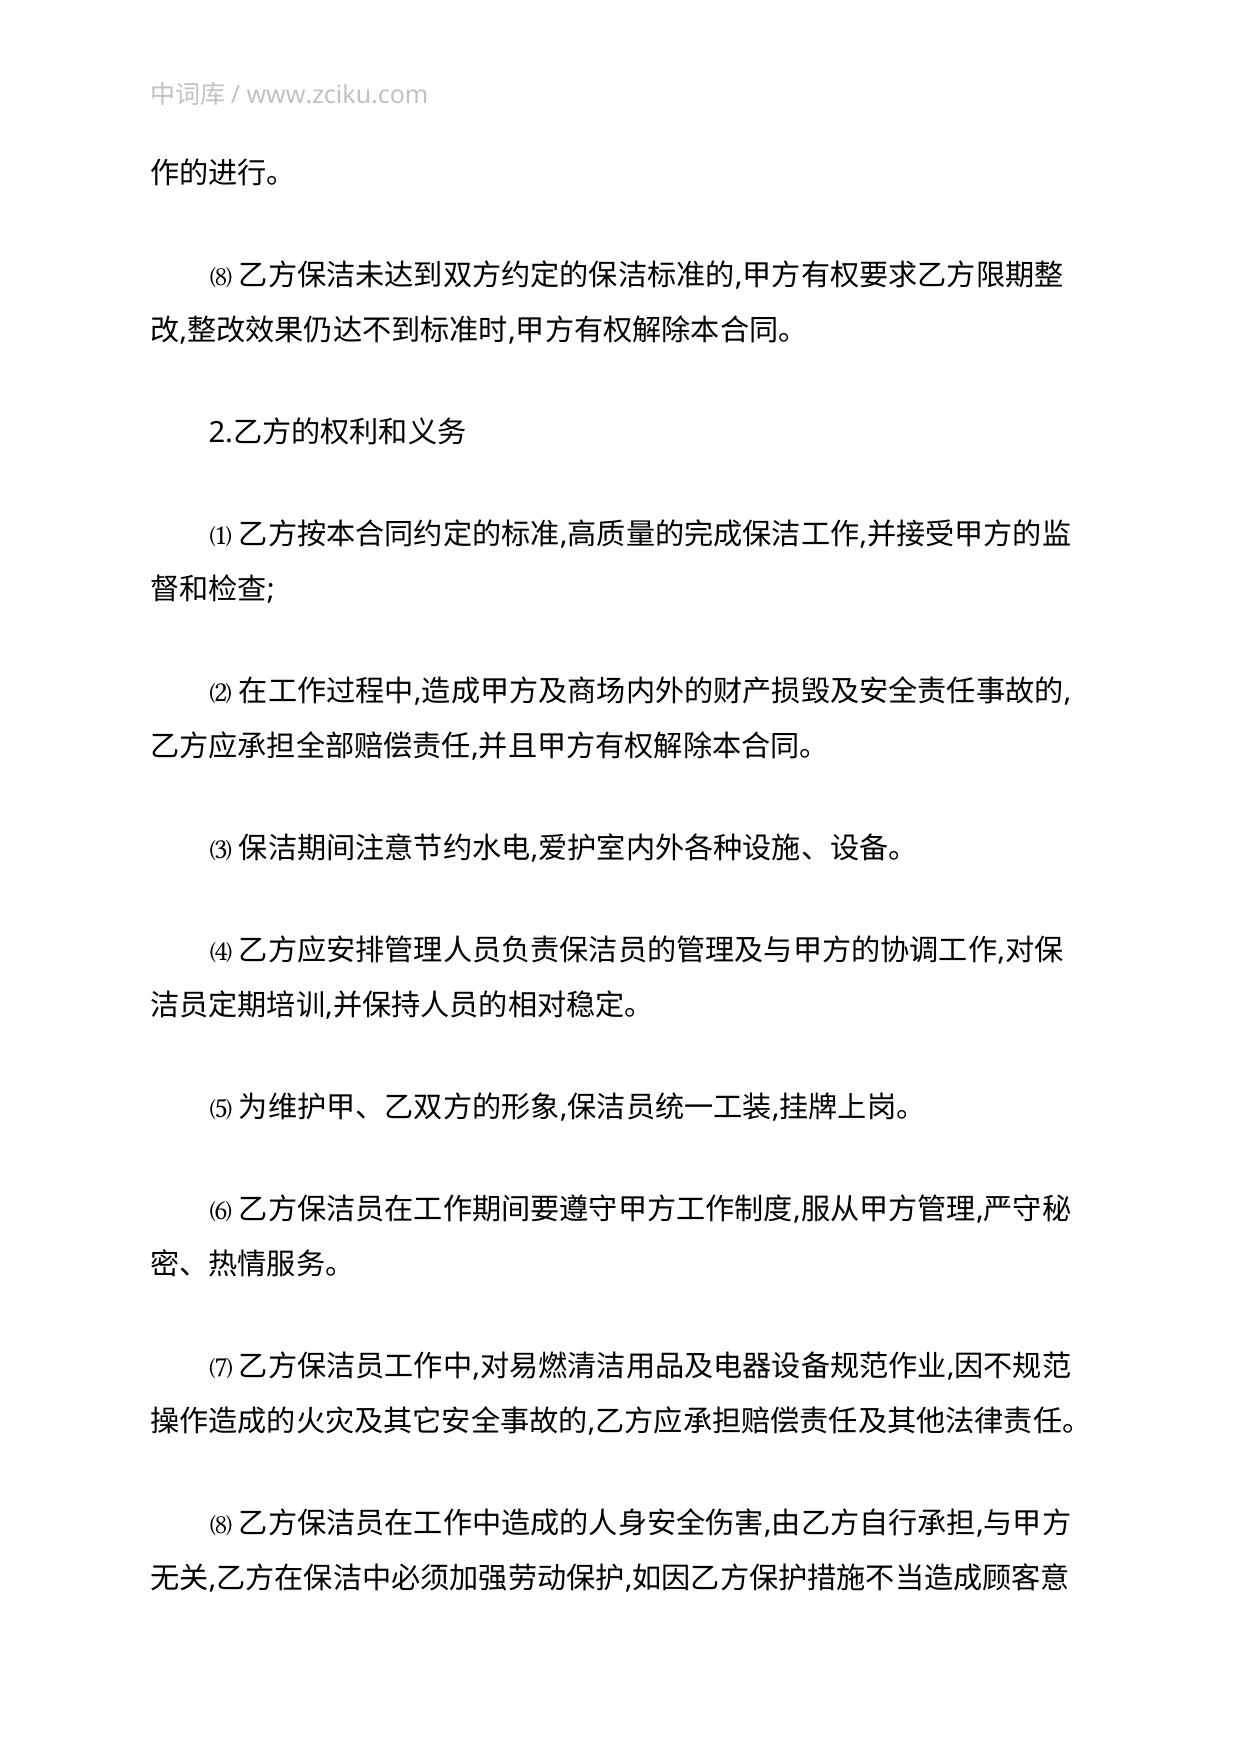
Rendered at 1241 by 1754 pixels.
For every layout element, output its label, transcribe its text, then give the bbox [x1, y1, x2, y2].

text ⑴乙方按本合同约定的标准,高质量的完成保洁工作,并接受甲方的监督和检查; [150, 511, 1090, 608]
text 2.乙方的权利和义务 [150, 409, 1090, 451]
text ⑵在工作过程中,造成甲方及商场内外的财产损毁及安全责任事故的,乙方应承担全部赔偿责任,并且甲方有权解除本合同。 [150, 668, 1090, 765]
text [150, 150, 1090, 192]
text ⑷乙方应安排管理人员负责保洁员的管理及与甲方的协调工作,对保洁员定期培训,并保持人员的相对稳定。 [150, 927, 1090, 1024]
text ⑺乙方保洁员工作中,对易燃清洁用品及电器设备规范作业,因不规范操作造成的火灾及其它安全事故的,乙方应承担赔偿责任及其他法律责任。 [150, 1342, 1090, 1440]
text ⑹乙方保洁员在工作期间要遵守甲方工作制度,服从甲方管理,严守秘密、热情服务。 [150, 1186, 1090, 1283]
text ⑶保洁期间注意节约水电,爱护室内外各种设施、设备。 [150, 825, 1090, 867]
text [150, 1499, 1090, 1597]
text ⑸为维护甲、乙双方的形象,保洁员统一工装,挂牌上岗。 [150, 1084, 1090, 1126]
text ⑻乙方保洁未达到双方约定的保洁标准的,甲方有权要求乙方限期整改,整改效果仍达不到标准时,甲方有权解除本合同。 [150, 252, 1090, 349]
